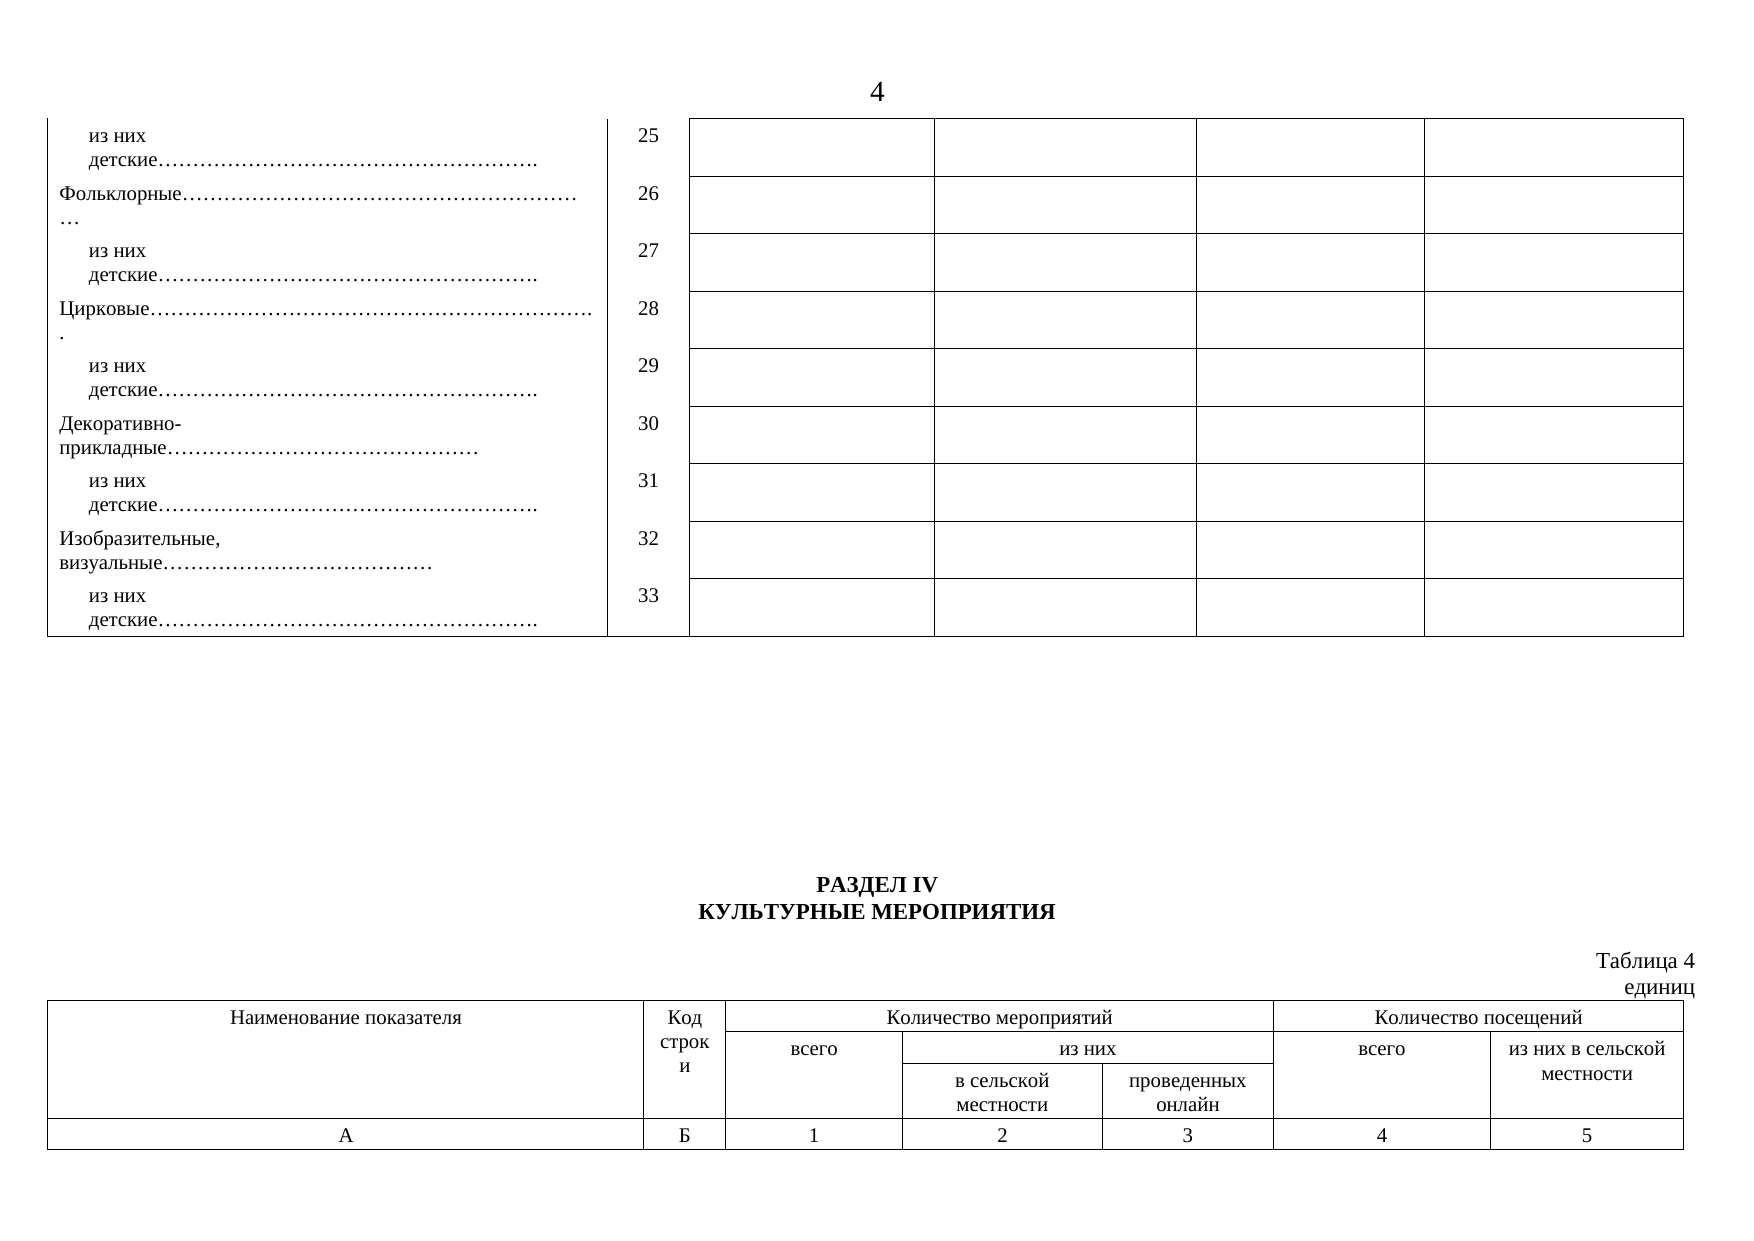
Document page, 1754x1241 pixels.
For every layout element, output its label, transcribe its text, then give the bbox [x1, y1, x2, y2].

table_cell 3 [1103, 1119, 1273, 1149]
table_cell [935, 119, 1196, 176]
table_cell Цирковые……………………………………………………….. [48, 291, 607, 348]
table_cell [1425, 407, 1683, 463]
table_cell А [48, 1119, 643, 1149]
table_header Количество мероприятий [726, 1001, 1273, 1031]
table_cell 32 [608, 521, 689, 578]
table_cell 27 [608, 233, 689, 291]
text единиц [59, 973, 1695, 1000]
table_cell [935, 234, 1196, 291]
table_cell [690, 349, 934, 406]
table_cell [935, 464, 1196, 521]
table_cell [690, 234, 934, 291]
table_cell 25 [608, 118, 689, 176]
table_cell из них в сельской местности [1491, 1032, 1683, 1118]
table_cell [1197, 522, 1424, 578]
table_cell всего [726, 1032, 902, 1118]
table_cell [690, 119, 934, 176]
table_cell 5 [1491, 1119, 1683, 1149]
table_header Код строки [644, 1001, 725, 1118]
table_cell 31 [608, 463, 689, 521]
table_cell [690, 464, 934, 521]
table_cell [1197, 464, 1424, 521]
table_cell Б [644, 1119, 725, 1149]
table_header Наименование показателя [48, 1001, 643, 1118]
table_cell [690, 522, 934, 578]
table_cell [935, 579, 1196, 636]
table_cell из них детские………………………………………………. [48, 233, 607, 291]
table_cell [1425, 234, 1683, 291]
table_cell [935, 177, 1196, 233]
table_cell из них детские………………………………………………. [48, 118, 607, 176]
table_cell [935, 292, 1196, 348]
table_cell [1425, 177, 1683, 233]
table_cell 29 [608, 348, 689, 406]
table_cell 33 [608, 578, 689, 636]
table_cell [1197, 177, 1424, 233]
table_cell в сельской местности [903, 1064, 1102, 1118]
table_cell 28 [608, 291, 689, 348]
table_cell 1 [726, 1119, 902, 1149]
table_cell [1197, 579, 1424, 636]
table_cell [935, 349, 1196, 406]
text Таблица 4 [59, 947, 1695, 973]
table_cell 26 [608, 176, 689, 233]
table_cell из них [903, 1032, 1273, 1062]
table_cell 2 [903, 1119, 1102, 1149]
table_cell [1425, 349, 1683, 406]
table_cell [690, 292, 934, 348]
text КУЛЬТУРНЫЕ МЕРОПРИЯТИЯ [59, 898, 1695, 924]
table_cell [690, 579, 934, 636]
table_cell [935, 522, 1196, 578]
table_cell проведенных онлайн [1103, 1064, 1273, 1118]
table_cell 4 [1274, 1119, 1490, 1149]
table_cell 30 [608, 406, 689, 463]
table_cell [1425, 522, 1683, 578]
table_cell всего [1274, 1032, 1490, 1118]
table_cell [1425, 464, 1683, 521]
table_cell Декоративно-прикладные……………………………………… [48, 406, 607, 463]
table_cell [690, 407, 934, 463]
table_cell [935, 407, 1196, 463]
table_cell [1425, 579, 1683, 636]
table_cell Фольклорные…………………………………………………… [48, 176, 607, 233]
table_cell из них детские………………………………………………. [48, 348, 607, 406]
table_cell из них детские………………………………………………. [48, 463, 607, 521]
table_cell Изобразительные, визуальные………………………………… [48, 521, 607, 578]
text РАЗДЕЛ IV [59, 871, 1695, 898]
table_cell [1197, 119, 1424, 176]
table_cell [1197, 234, 1424, 291]
table_cell [1425, 119, 1683, 176]
table_cell [1197, 292, 1424, 348]
table_cell [690, 177, 934, 233]
table_cell [1197, 349, 1424, 406]
table_cell [1197, 407, 1424, 463]
table_cell [1425, 292, 1683, 348]
table_cell из них детские………………………………………………. [48, 578, 607, 636]
table_header Количество посещений [1274, 1001, 1683, 1031]
